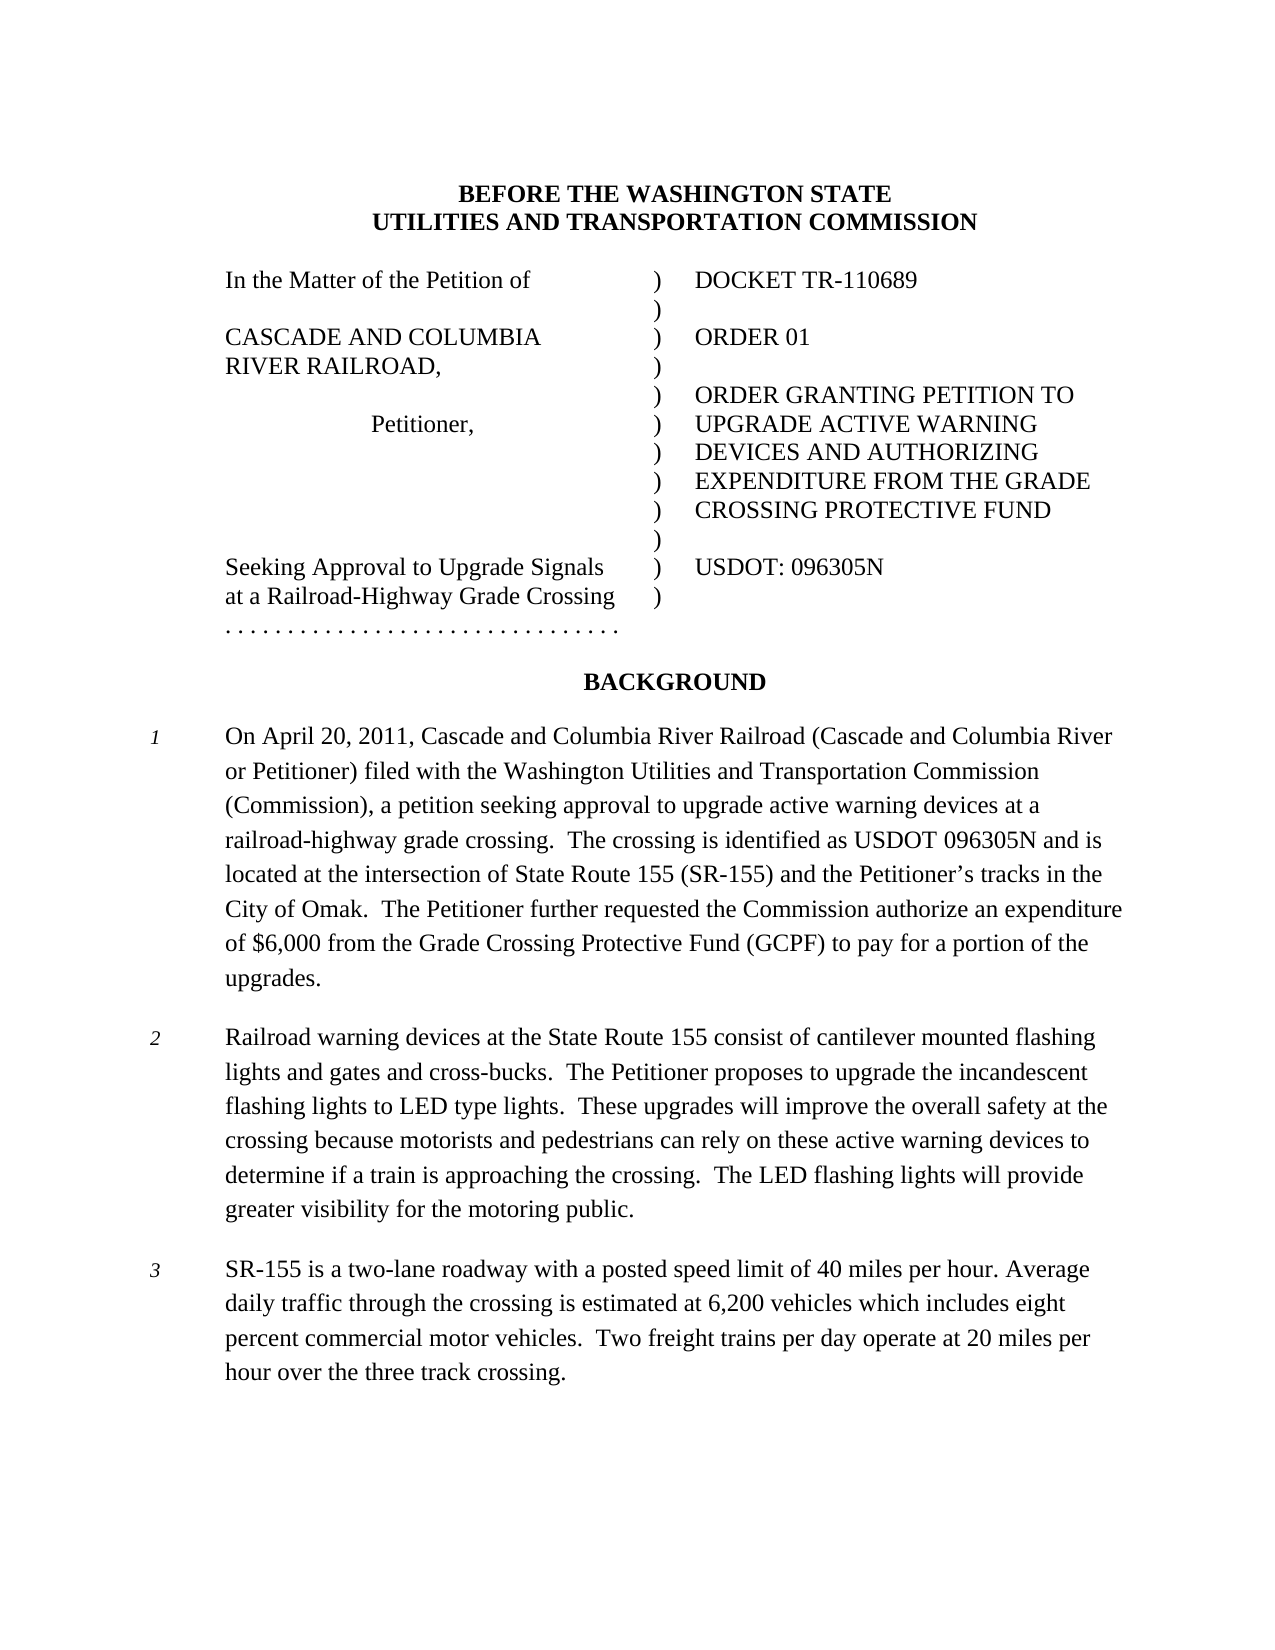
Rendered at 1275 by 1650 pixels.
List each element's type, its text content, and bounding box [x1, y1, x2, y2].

text Railroad warning devices at the State Route 155 consist of cantilever mounted flashing lights and gates and cross-bucks. The Petitioner proposes to upgrade the incandescent flashing lights to LED type lights. These upgrades will improve the overall safety at the crossing because motorists and pedestrians can rely on these active warning devices to determine if a train is approaching the crossing. The LED flashing lights will provide greater visibility for the motoring public. [150, 1022, 1125, 1223]
text BEFORE THE [225, 179, 1125, 207]
subtitle BACKGROUND [225, 667, 1125, 696]
table_header DOCKET TR-110689 ORDER 01 ORDER GRANTING PETITION TO UPGRADE ACTIVE WARNING DEVICES AND AUTHORIZING EXPENDITURE FROM THE GRADE CROSSING PROTECTIVE FUND USDOT: 096305N [683, 265, 1136, 639]
text On April 20, 2011, Cascade and Columbia River Railroad (Cascade and Columbia River or Petitioner) filed with the Washington Utilities and Transportation Commission (Commission), a petition seeking approval to upgrade active warning devices at a railroad-highway grade crossing. The crossing is identified as USDOT 096305N and is located at the intersection of State Route 155 (SR-155) and the Petitioner’s tracks in the City of Omak. The Petitioner further requested the Commission authorize an expenditure of $6,000 from the Grade Crossing Protective Fund (GCPF) to pay for a portion of the upgrades. [150, 721, 1125, 991]
table_header ) ) ) ) ) ) ) ) ) ) ) ) [631, 265, 683, 639]
table_header In the Matter of the Petition of CASCADE AND COLUMBIA RIVER RAILROAD, Petitioner, Seeking Approval to Upgrade Signals at a Railroad-Highway Grade Crossing . . . . . . . . . . . . . . . . . . . . . . . . . . . . . . . . [214, 265, 631, 639]
text UTILITIES AND TRANSPORTATION COMMISSION [225, 207, 1125, 236]
text SR-155 is a two-lane roadway with a posted speed limit of 40 miles per hour. Average daily traffic through the crossing is estimated at 6,200 vehicles which includes eight percent commercial motor vehicles. Two freight trains per day operate at 20 miles per hour over the three track crossing. [150, 1254, 1125, 1386]
